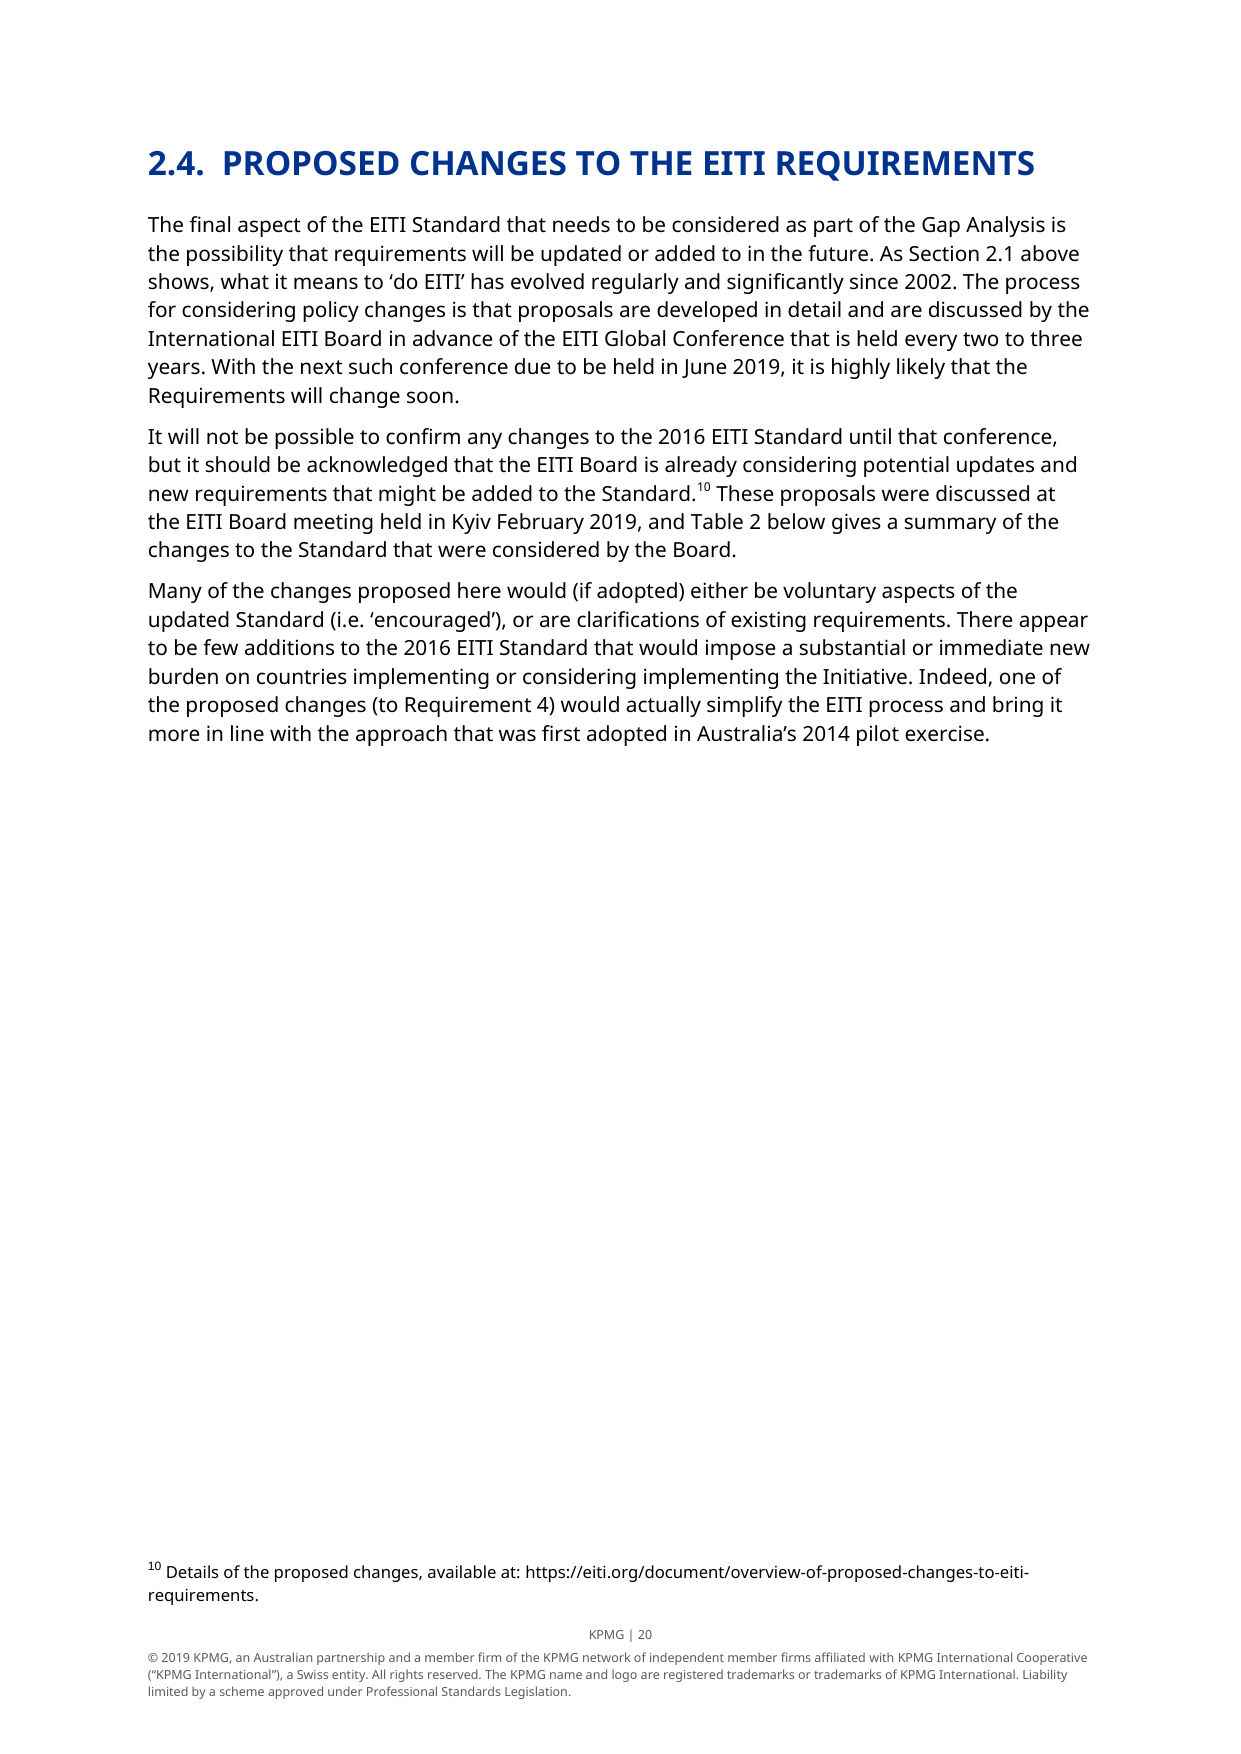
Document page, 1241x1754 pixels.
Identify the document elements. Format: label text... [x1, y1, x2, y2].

text It will not be possible to confirm any changes to the 2016 EITI Standard until that conference, but it should be acknowledged that the EITI Board is already considering potential updates and new requirements that might be added to the Standard. These proposals were discussed at the EITI Board meeting held in Kyiv February 2019, and Table 2 below gives a summary of the changes to the Standard that were considered by the Board. [148, 422, 1092, 564]
subtitle PROPOSED CHANGES TO THE EITI REQUIREMENTS [148, 140, 1092, 185]
text The final aspect of the EITI Standard that needs to be considered as part of the Gap Analysis is the possibility that requirements will be updated or added to in the future. As Section 2.1 above shows, what it means to ‘do EITI’ has evolved regularly and significantly since 2002. The process for considering policy changes is that proposals are developed in detail and are discussed by the International EITI Board in advance of the EITI Global Conference that is held every two to three years. With the next such conference due to be held in June 2019, it is highly likely that the Requirements will change soon. [148, 210, 1092, 409]
text Many of the changes proposed here would (if adopted) either be voluntary aspects of the updated Standard (i.e. ‘encouraged’), or are clarifications of existing requirements. There appear to be few additions to the 2016 EITI Standard that would impose a substantial or immediate new burden on countries implementing or considering implementing the Initiative. Indeed, one of the proposed changes (to Requirement 4) would actually simplify the EITI process and bring it more in line with the approach that was first adopted in Australia’s 2014 pilot exercise. [148, 576, 1092, 747]
